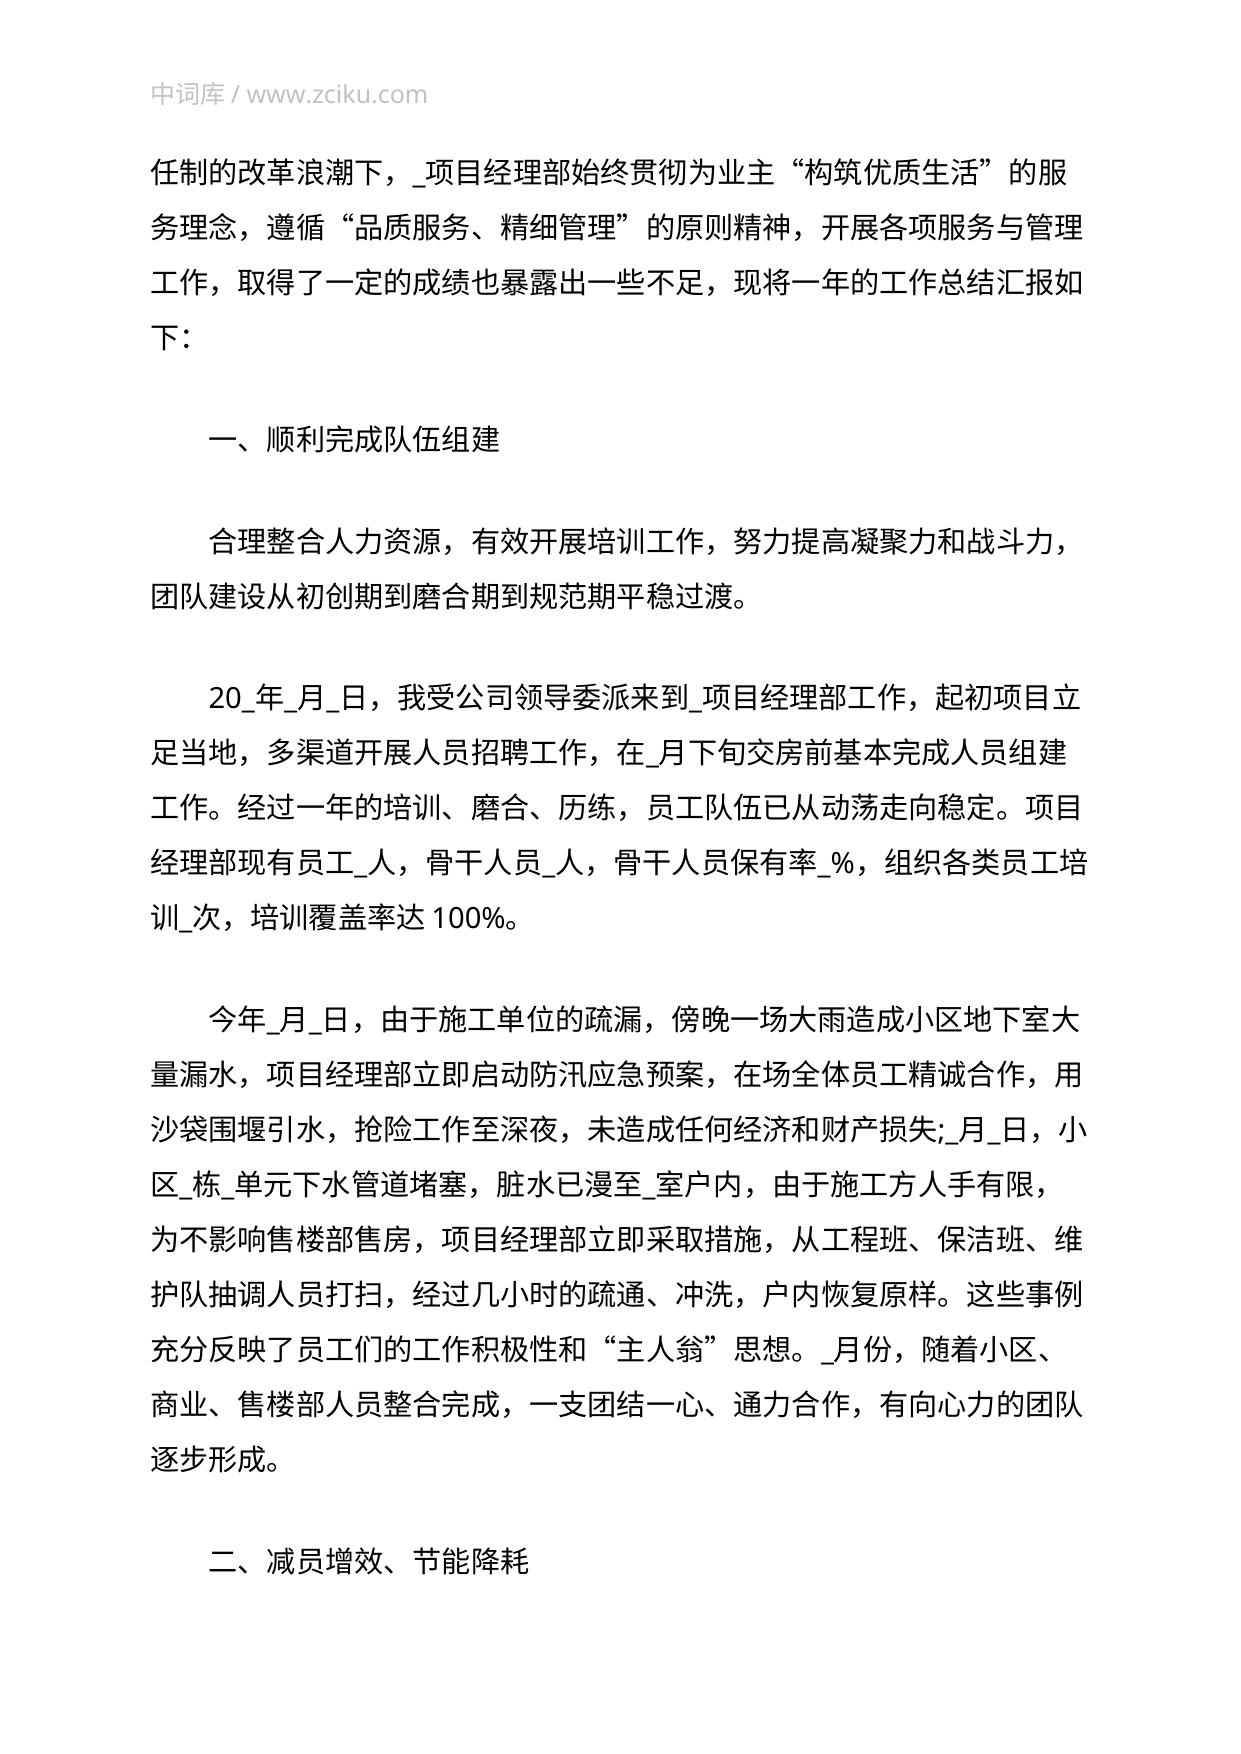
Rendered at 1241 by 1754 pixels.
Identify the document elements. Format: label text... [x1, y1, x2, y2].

text 一、顺利完成队伍组建 [150, 417, 1090, 459]
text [150, 150, 1090, 357]
text 合理整合人力资源，有效开展培训工作，努力提高凝聚力和战斗力，团队建设从初创期到磨合期到规范期平稳过渡。 [150, 518, 1090, 616]
text 今年_月_日，由于施工单位的疏漏，傍晚一场大雨造成小区地下室大量漏水，项目经理部立即启动防汛应急预案，在场全体员工精诚合作，用沙袋围堰引水，抢险工作至深夜，未造成任何经济和财产损失;_月_日，小区_栋_单元下水管道堵塞，脏水已漫至_室户内，由于施工方人手有限，为不影响售楼部售房，项目经理部立即采取措施，从工程班、保洁班、维护队抽调人员打扫，经过几小时的疏通、冲洗，户内恢复原样。这些事例充分反映了员工们的工作积极性和“主人翁”思想。_月份，随着小区、商业、售楼部人员整合完成，一支团结一心、通力合作，有向心力的团队逐步形成。 [150, 997, 1090, 1479]
text 20_年_月_日，我受公司领导委派来到_项目经理部工作，起初项目立足当地，多渠道开展人员招聘工作，在_月下旬交房前基本完成人员组建工作。经过一年的培训、磨合、历练，员工队伍已从动荡走向稳定。项目经理部现有员工_人，骨干人员_人，骨干人员保有率_%，组织各类员工培训_次，培训覆盖率达100%。 [150, 675, 1090, 937]
text 二、减员增效、节能降耗 [150, 1538, 1090, 1581]
